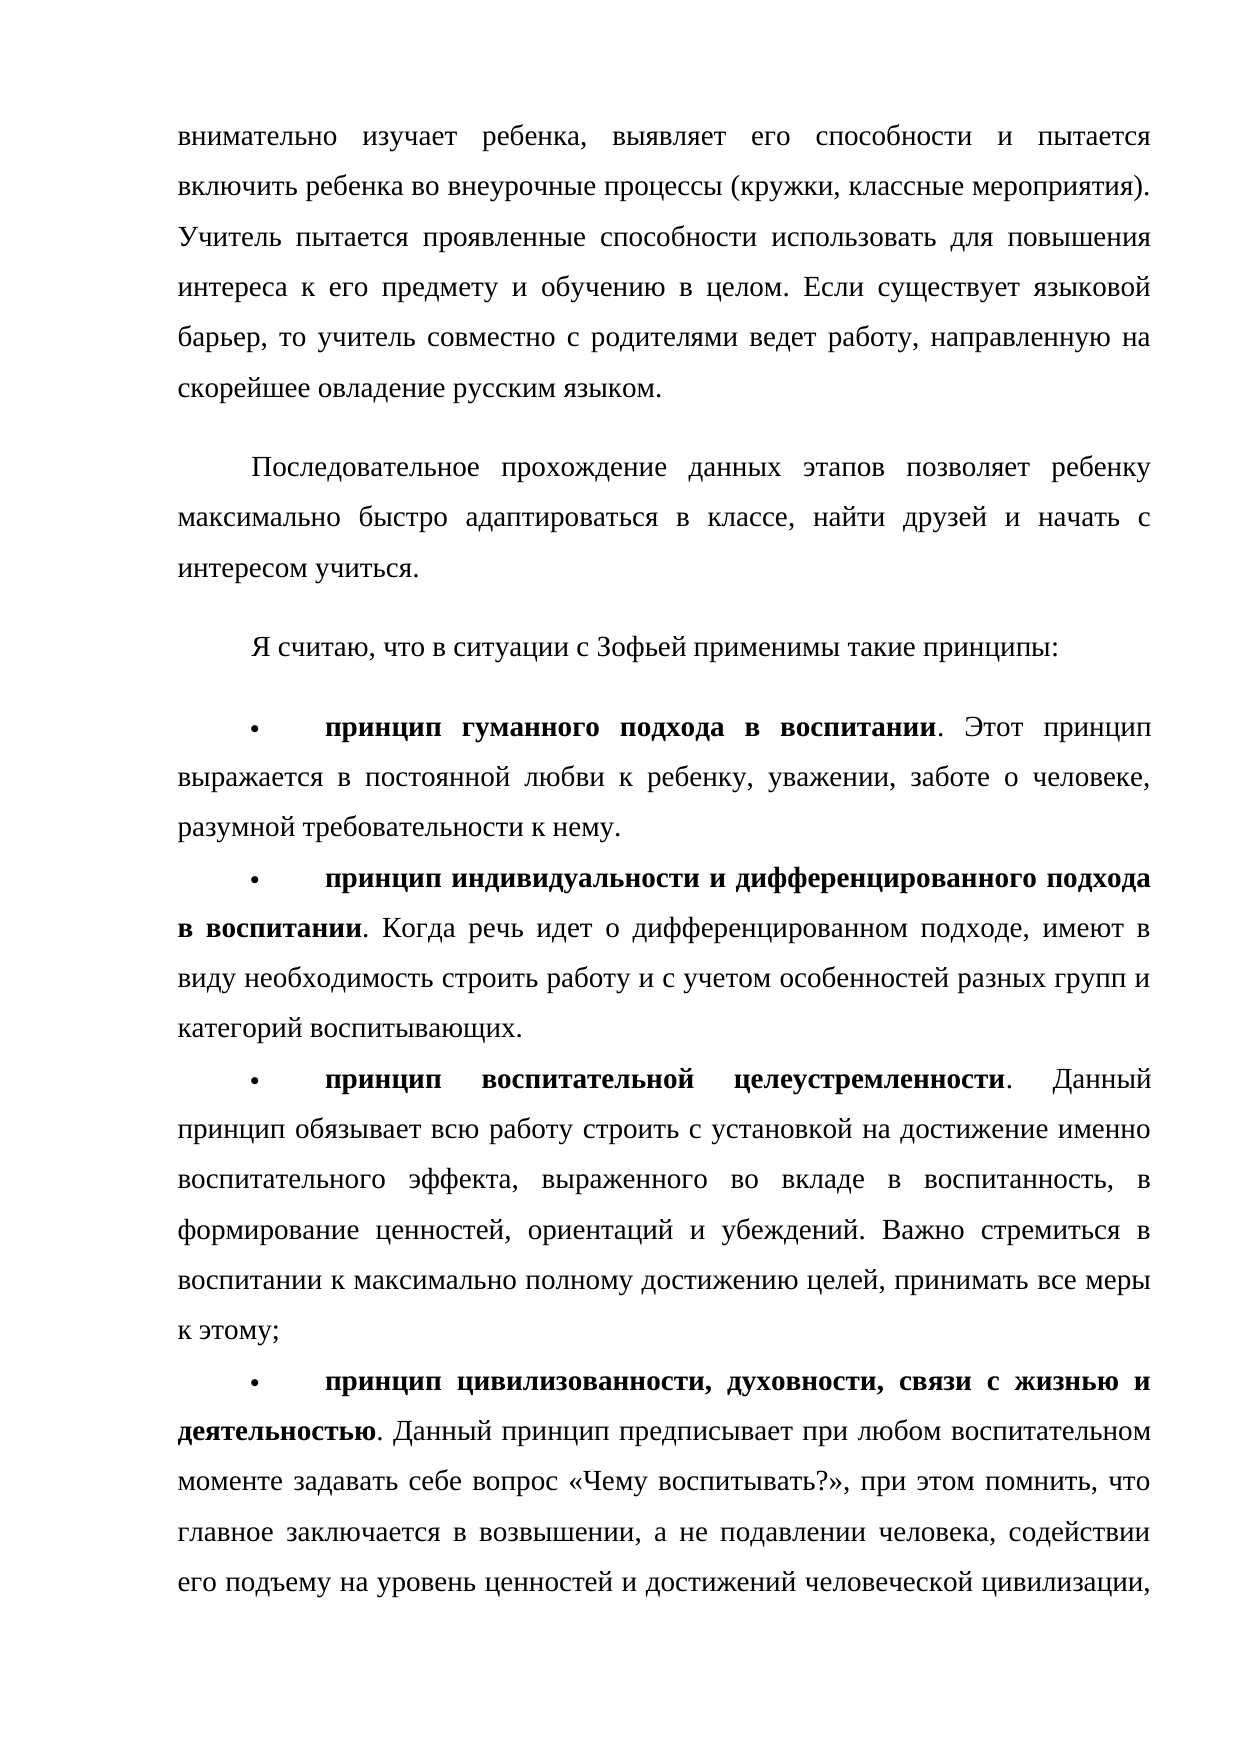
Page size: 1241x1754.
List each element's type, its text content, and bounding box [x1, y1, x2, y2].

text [177, 118, 1152, 403]
list принцип индивидуальности и дифференцированного подхода в воспитании. Когда речь идет о дифференцированном подходе, имеют в виду необходимость строить работу и с учетом особенностей разных групп и категорий воспитывающих. [177, 860, 1152, 1044]
text Я считаю, что в ситуации с Зофьей применимы такие принципы: [177, 629, 1152, 663]
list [177, 1363, 1152, 1598]
list принцип воспитательной целеустремленности. Данный принцип обязывает всю работу строить с установкой на достижение именно воспитательного эффекта, выраженного во вкладе в воспитанность, в формирование ценностей, ориентаций и убеждений. Важно стремиться в воспитании к максимально полному достижению целей, принимать все меры к этому; [177, 1061, 1152, 1346]
text Последовательное прохождение данных этапов позволяет ребенку максимально быстро адаптироваться в классе, найти друзей и начать с интересом учиться. [177, 449, 1152, 583]
list принцип гуманного подхода в воспитании. Этот принцип выражается в постоянной любви к ребенку, уважении, заботе о человеке, разумной требовательности к нему. [177, 709, 1152, 843]
